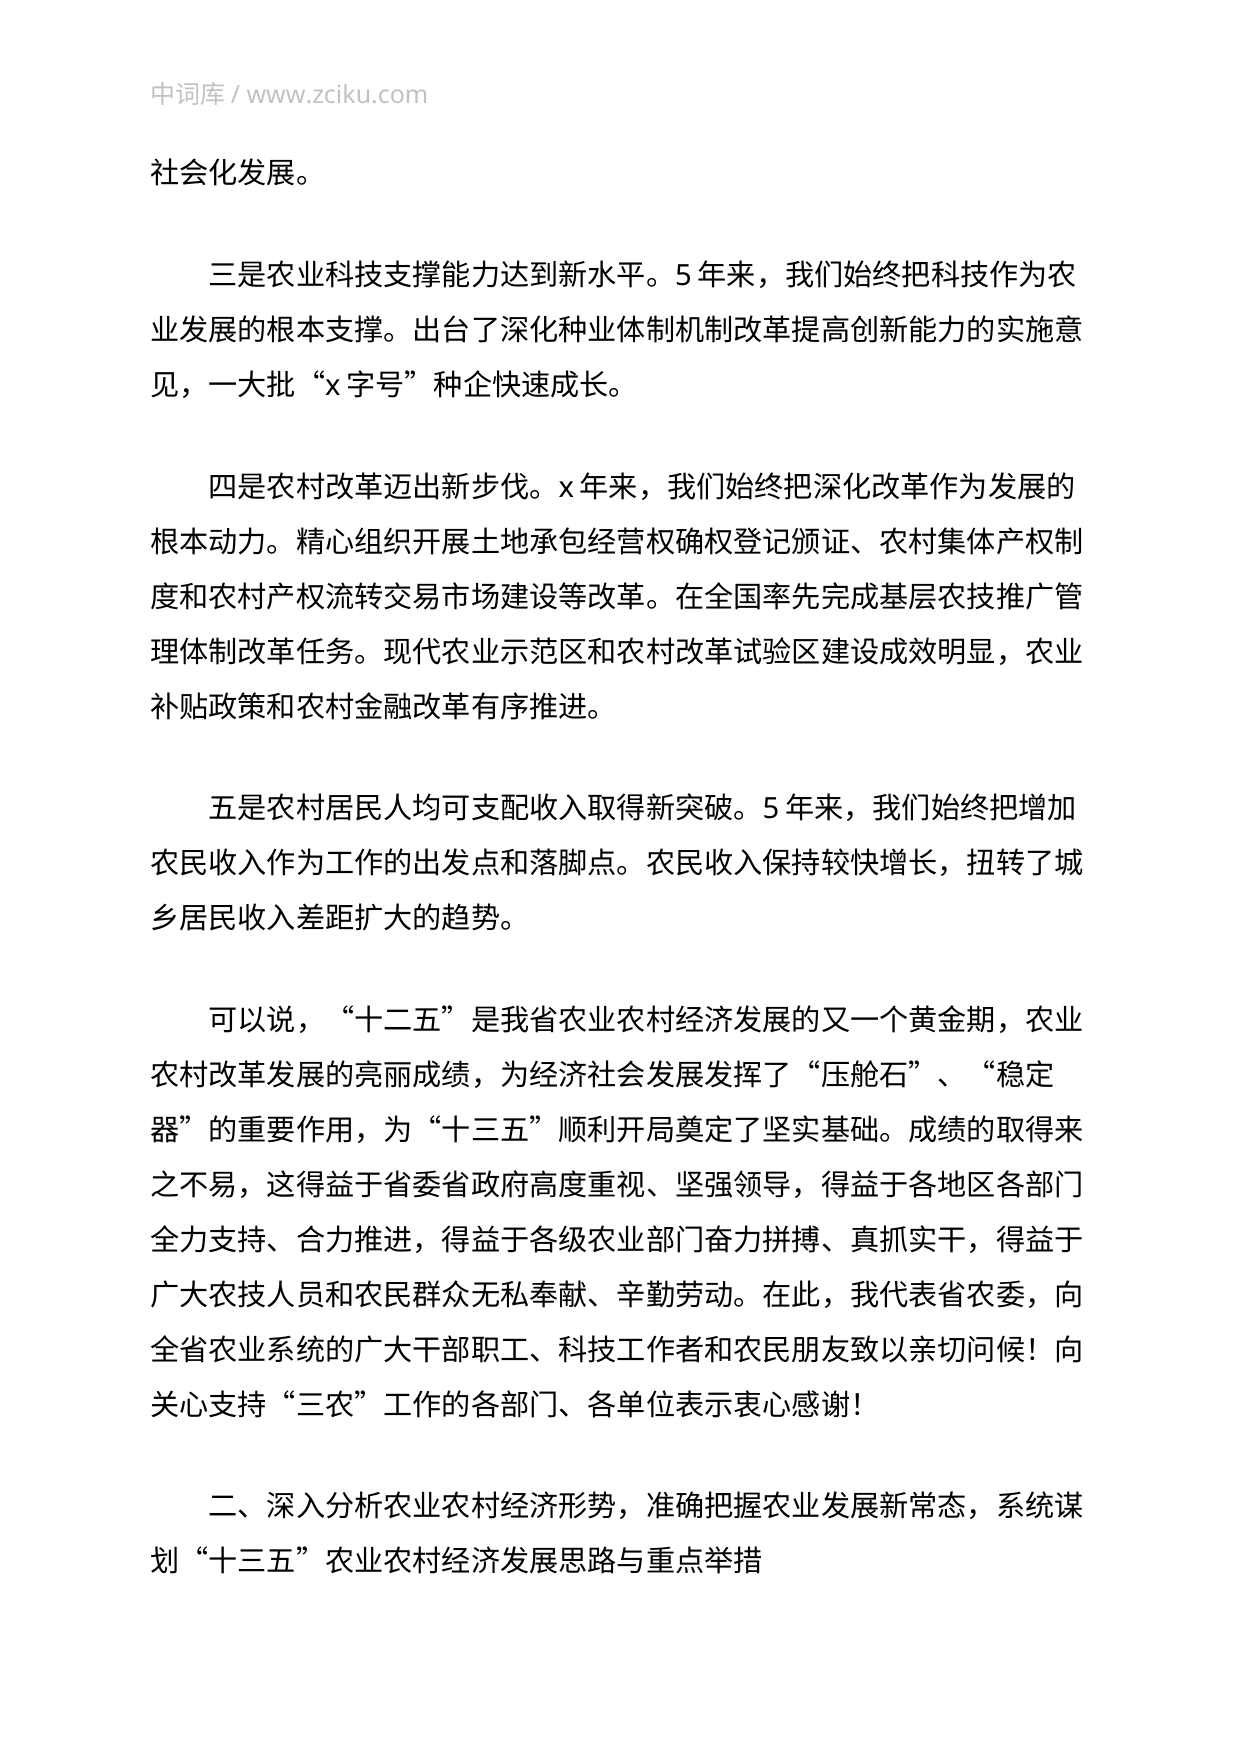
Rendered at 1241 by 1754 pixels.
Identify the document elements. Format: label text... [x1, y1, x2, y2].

text 五是农村居民人均可支配收入取得新突破。5年来，我们始终把增加农民收入作为工作的出发点和落脚点。农民收入保持较快增长，扭转了城乡居民收入差距扩大的趋势。 [150, 785, 1090, 937]
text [150, 150, 1090, 192]
text 四是农村改革迈出新步伐。x年来，我们始终把深化改革作为发展的根本动力。精心组织开展土地承包经营权确权登记颁证、农村集体产权制度和农村产权流转交易市场建设等改革。在全国率先完成基层农技推广管理体制改革任务。现代农业示范区和农村改革试验区建设成效明显，农业补贴政策和农村金融改革有序推进。 [150, 464, 1090, 726]
text 可以说，“十二五”是我省农业农村经济发展的又一个黄金期，农业农村改革发展的亮丽成绩，为经济社会发展发挥了“压舱石”、“稳定器”的重要作用，为“十三五”顺利开局奠定了坚实基础。成绩的取得来之不易，这得益于省委省政府高度重视、坚强领导，得益于各地区各部门全力支持、合力推进，得益于各级农业部门奋力拼搏、真抓实干，得益于广大农技人员和农民群众无私奉献、辛勤劳动。在此，我代表省农委，向全省农业系统的广大干部职工、科技工作者和农民朋友致以亲切问候！向关心支持“三农”工作的各部门、各单位表示衷心感谢！ [150, 997, 1090, 1423]
text 二、深入分析农业农村经济形势，准确把握农业发展新常态，系统谋划“十三五”农业农村经济发展思路与重点举措 [150, 1483, 1090, 1580]
text 三是农业科技支撑能力达到新水平。5年来，我们始终把科技作为农业发展的根本支撑。出台了深化种业体制机制改革提高创新能力的实施意见，一大批“x字号”种企快速成长。 [150, 252, 1090, 404]
